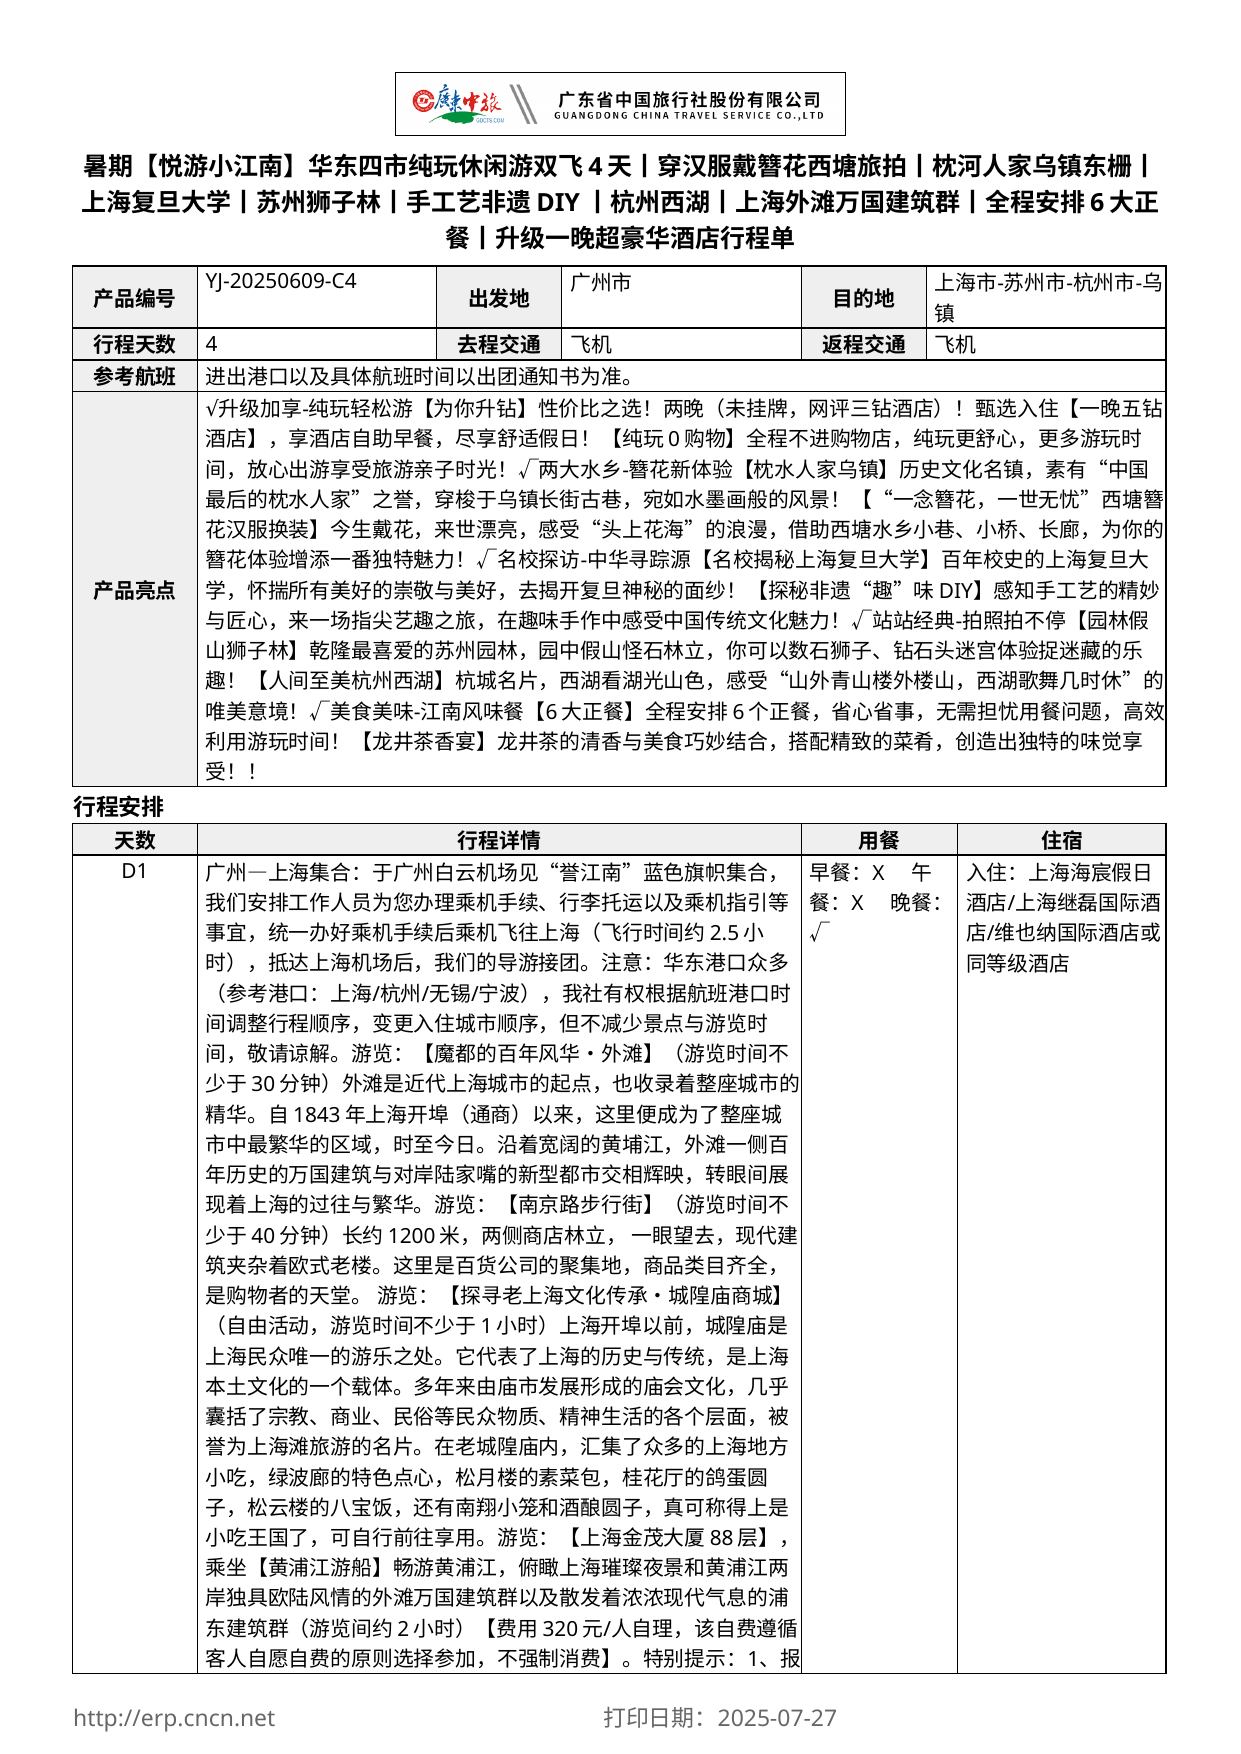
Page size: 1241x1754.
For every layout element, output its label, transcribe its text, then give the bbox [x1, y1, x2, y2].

text 行程安排 [73, 788, 1167, 822]
table_cell 参考航班 [73, 361, 197, 391]
table_cell 早餐：X 午餐：X 晚餐：√ [802, 856, 957, 1672]
table_header 上海市-苏州市-杭州市-乌镇 [927, 267, 1165, 327]
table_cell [958, 856, 1165, 1672]
table_header 用餐 [802, 824, 957, 854]
table_cell 飞机 [927, 329, 1165, 359]
picture [396, 73, 845, 135]
table_cell 产品亮点 [73, 392, 197, 786]
table_header 广州市 [562, 267, 801, 327]
table_cell 4 [198, 329, 436, 359]
table_cell 去程交通 [437, 329, 561, 359]
text 暑期【悦游小江南】华东四市纯玩休闲游双飞4天丨穿汉服戴簪花西塘旅拍丨枕河人家乌镇东栅丨上海复旦大学丨苏州狮子林丨手工艺非遗DIY丨杭州西湖丨上海外滩万国建筑群丨全程安排6大正餐丨升级一晚超豪华酒店行程单 [73, 146, 1167, 255]
table_header 出发地 [437, 267, 561, 327]
table_cell √升级加享-纯玩轻松游 [198, 392, 1165, 786]
table_header 产品编号 [73, 267, 197, 327]
table_header YJ-20250609-C4 [198, 267, 436, 327]
table_header 天数 [73, 824, 197, 854]
table_cell D1 [73, 856, 197, 1672]
table_header 目的地 [802, 267, 926, 327]
table_header 住宿 [958, 824, 1165, 854]
table_header 行程详情 [198, 824, 801, 854]
table_cell 进出港口以及具体航班时间以出团通知书为准。 [198, 361, 1165, 391]
table_cell 广州—上海 [198, 856, 801, 1672]
table_cell 行程天数 [73, 329, 197, 359]
table_cell 返程交通 [802, 329, 926, 359]
table_cell 飞机 [562, 329, 801, 359]
